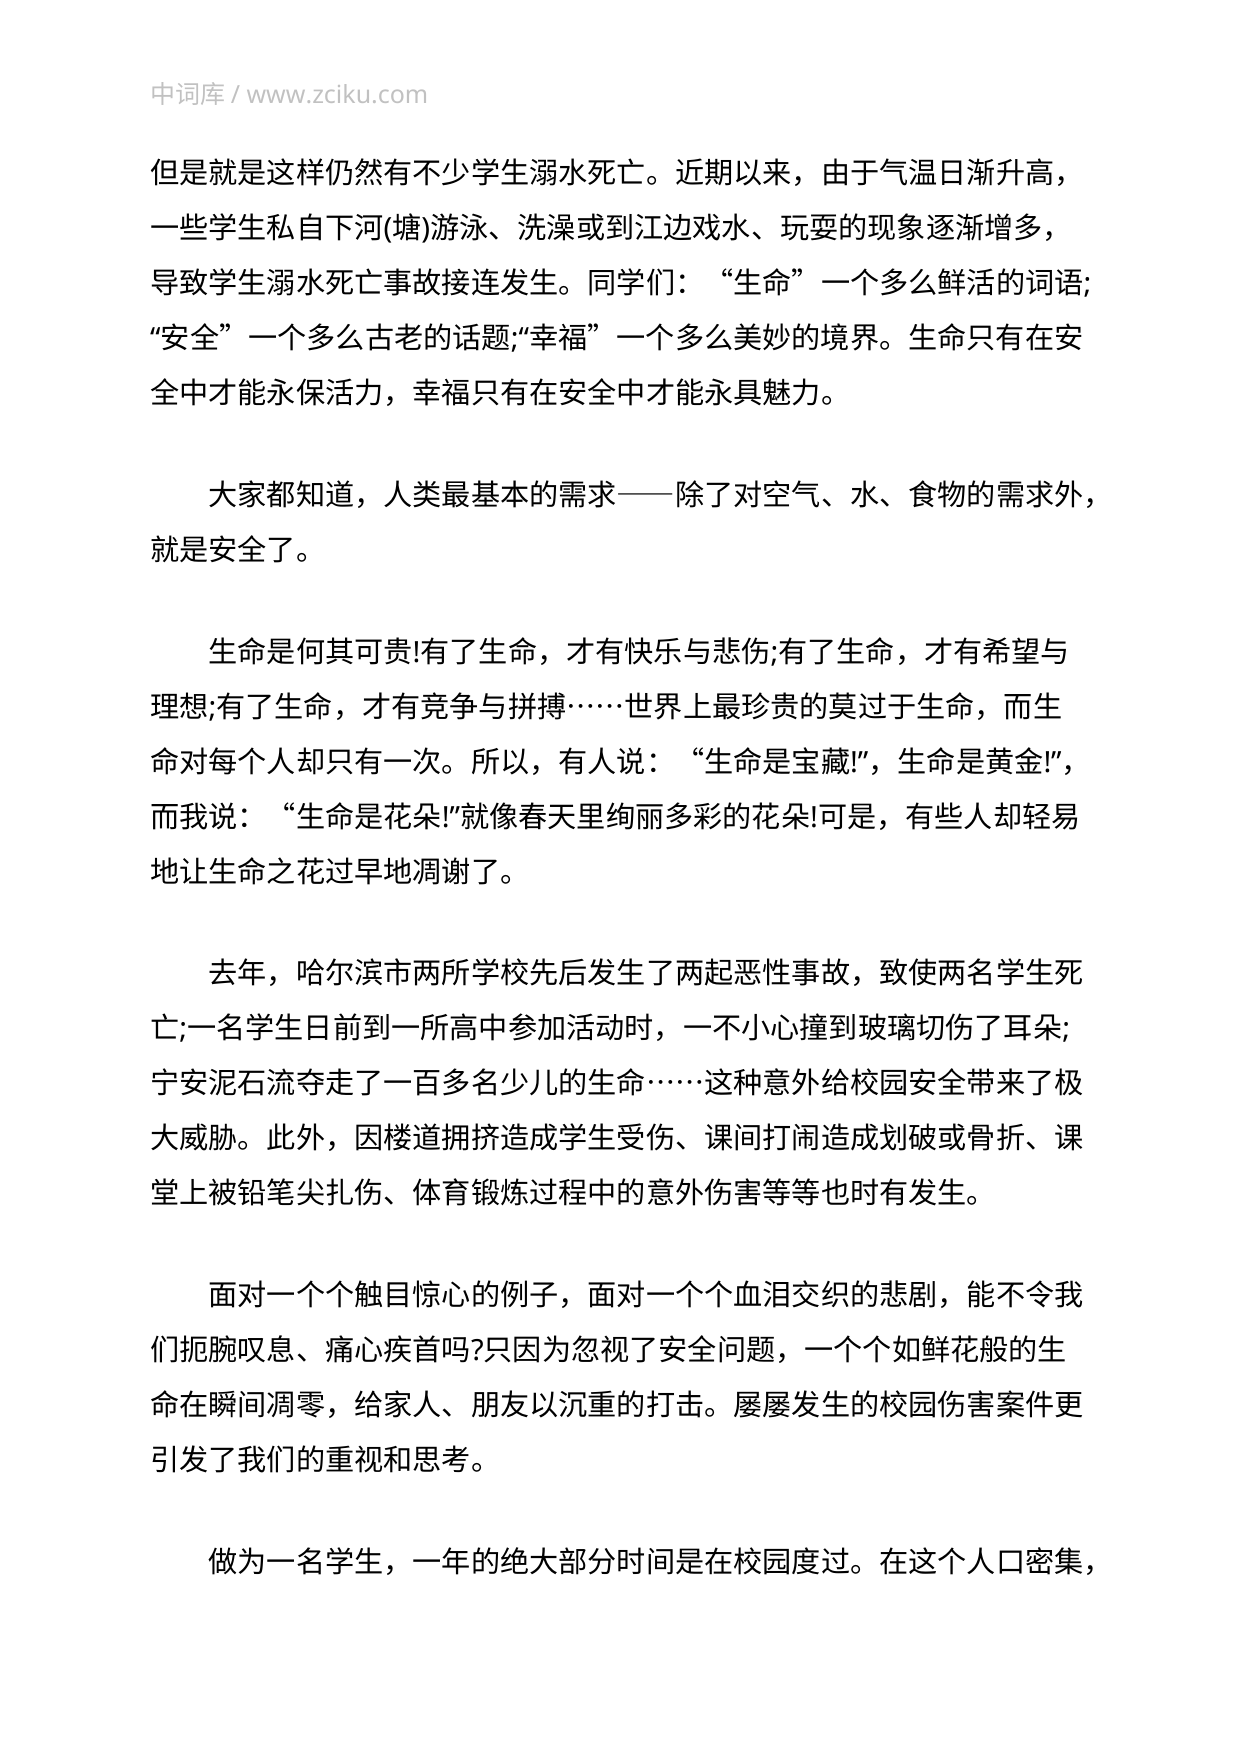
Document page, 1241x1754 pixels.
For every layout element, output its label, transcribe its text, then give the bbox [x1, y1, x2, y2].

text 去年，哈尔滨市两所学校先后发生了两起恶性事故，致使两名学生死亡;一名学生日前到一所高中参加活动时，一不小心撞到玻璃切伤了耳朵;宁安泥石流夺走了一百多名少儿的生命……这种意外给校园安全带来了极大威胁。此外，因楼道拥挤造成学生受伤、课间打闹造成划破或骨折、课堂上被铅笔尖扎伤、体育锻炼过程中的意外伤害等等也时有发生。 [150, 950, 1090, 1212]
text 生命是何其可贵!有了生命，才有快乐与悲伤;有了生命，才有希望与理想;有了生命，才有竞争与拼搏……世界上最珍贵的莫过于生命，而生命对每个人却只有一次。所以，有人说：“生命是宝藏!”，生命是黄金!”，而我说：“生命是花朵!”就像春天里绚丽多彩的花朵!可是，有些人却轻易地让生命之花过早地凋谢了。 [150, 628, 1090, 891]
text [150, 150, 1090, 412]
text 面对一个个触目惊心的例子，面对一个个血泪交织的悲剧，能不令我们扼腕叹息、痛心疾首吗?只因为忽视了安全问题，一个个如鲜花般的生命在瞬间凋零，给家人、朋友以沉重的打击。屡屡发生的校园伤害案件更引发了我们的重视和思考。 [150, 1272, 1090, 1479]
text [150, 1538, 1090, 1580]
text 大家都知道，人类最基本的需求——除了对空气、水、食物的需求外，就是安全了。 [150, 472, 1090, 569]
